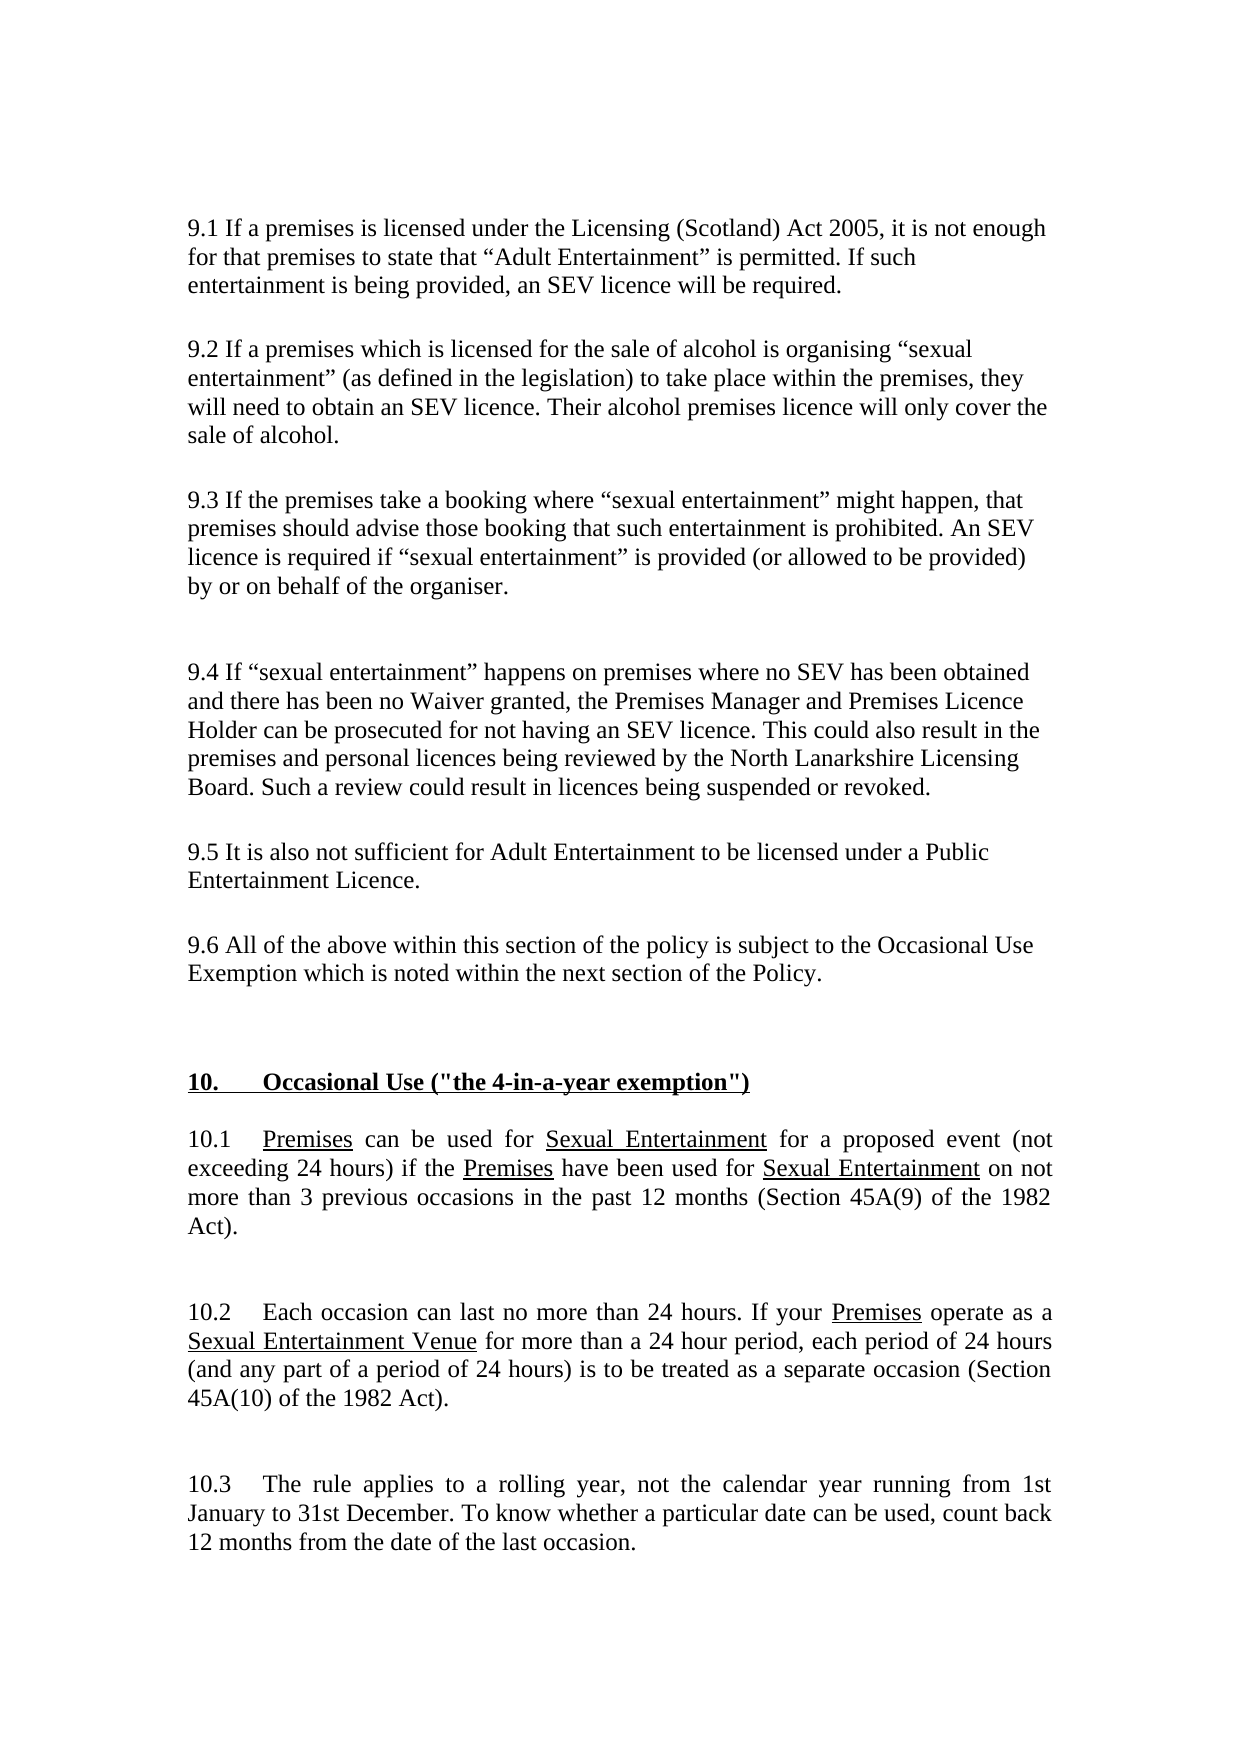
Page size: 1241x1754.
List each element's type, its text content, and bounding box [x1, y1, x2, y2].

text 9.2 If a premises which is licensed for the sale of alcohol is organising “sexual entertainment” (as defined in the legislation) to take place within the premises, they will need to obtain an SEV licence. Their alcohol premises licence will only cover the sale of alcohol. [187, 334, 1053, 449]
text 10.1 Premises can be used for Sexual Entertainment for a proposed event (not exceeding 24 hours) if the Premises have been used for Sexual Entertainment on not more than 3 previous occasions in the past 12 months (Section 45A(9) of the 1982 Act). [187, 1124, 1053, 1239]
text 9.3 If the premises take a booking where “sexual entertainment” might happen, that premises should advise those booking that such entertainment is prohibited. An SEV licence is required if “sexual entertainment” is provided (or allowed to be provided) by or on behalf of the organiser. [187, 485, 1053, 600]
text 10.2 Each occasion can last no more than 24 hours. If your Premises operate as a Sexual Entertainment Venue for more than a 24 hour period, each period of 24 hours (and any part of a period of 24 hours) is to be treated as a separate occasion (Section 45A(10) of the 1982 Act). [187, 1297, 1053, 1412]
text 9.6 All of the above within this section of the policy is subject to the Occasional Use Exemption which is noted within the next section of the Policy. [187, 930, 1053, 987]
text 9.4 If “sexual entertainment” happens on premises where no SEV has been obtained and there has been no Waiver granted, the Premises Manager and Premises Licence Holder can be prosecuted for not having an SEV licence. This could also result in the premises and personal licences being reviewed by the North Lanarkshire Licensing Board. Such a review could result in licences being suspended or revoked. [187, 657, 1053, 801]
text 9.1 If a premises is licensed under the Licensing (Scotland) Act 2005, it is not enough for that premises to state that “Adult Entertainment” is permitted. If such entertainment is being provided, an SEV licence will be required. [187, 213, 1053, 299]
text 9.5 It is also not sufficient for Adult Entertainment to be licensed under a Public Entertainment Licence. [187, 837, 1053, 894]
text 10.3 The rule applies to a rolling year, not the calendar year running from 1st January to 31st December. To know whether a particular date can be used, count back 12 months from the date of the last occasion. [187, 1469, 1053, 1556]
subtitle 10. Occasional Use ("the 4-in-a-year exemption") [187, 1067, 1053, 1096]
